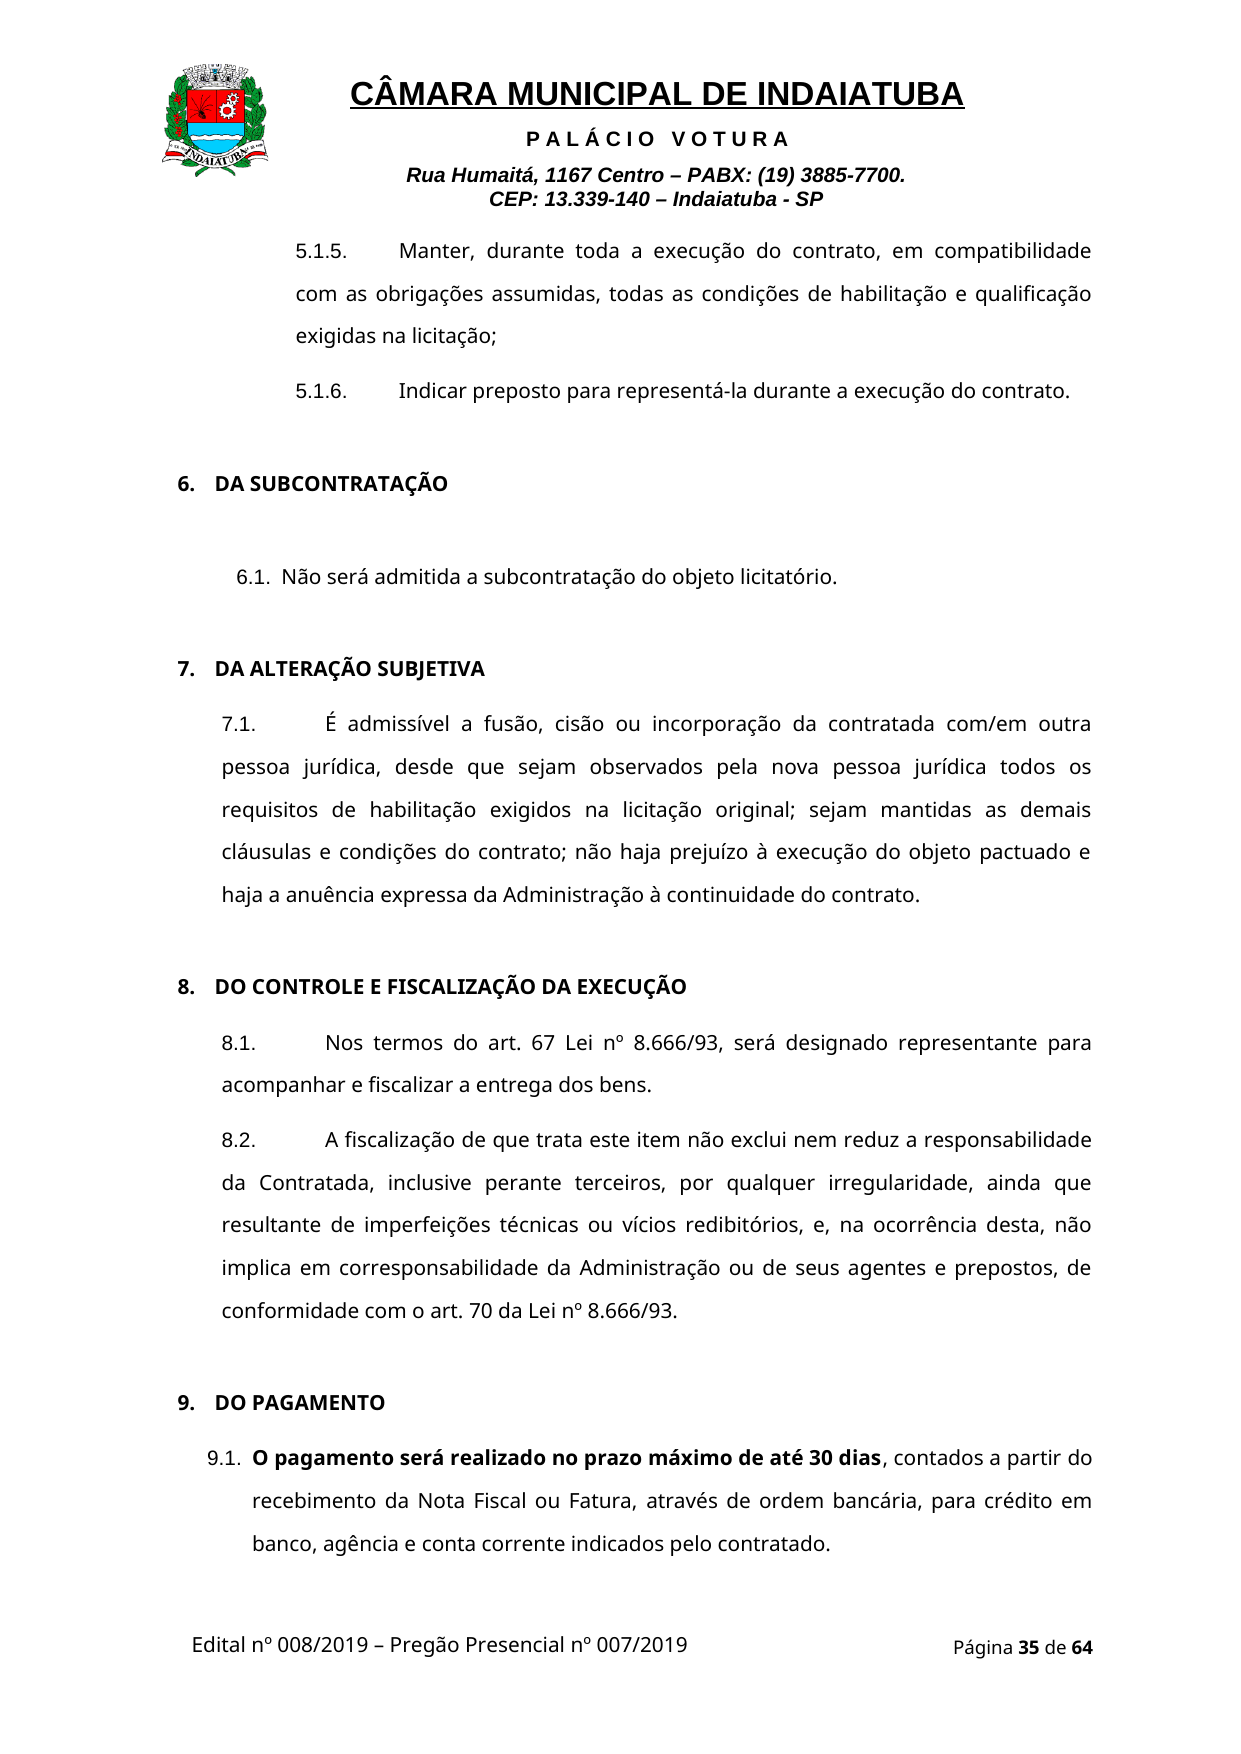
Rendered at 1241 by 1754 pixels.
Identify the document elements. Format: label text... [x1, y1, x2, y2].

list É admissível a fusão, cisão ou incorporação da contratada com/em outra pessoa jurídica, desde que sejam observados pela nova pessoa jurídica todos os requisitos de habilitação exigidos na licitação original; sejam mantidas as demais cláusulas e condições do contrato; não haja prejuízo à execução do objeto pactuado e haja a anuência expressa da Administração à continuidade do contrato. [221, 709, 1093, 908]
list DO PAGAMENTO [177, 1388, 1093, 1417]
list DA SUBCONTRATAÇÃO [177, 469, 1093, 498]
list Indicar preposto para representá-la durante a execução do contrato. [295, 377, 1093, 405]
list DO CONTROLE E FISCALIZAÇÃO DA EXECUÇÃO [177, 972, 1093, 1001]
list Manter, durante toda a execução do contrato, em compatibilidade com as obrigações assumidas, todas as condições de habilitação e qualificação exigidas na licitação; [295, 236, 1093, 350]
list O pagamento será realizado no prazo máximo de até 30 dias, contados a partir do recebimento da Nota Fiscal ou Fatura, através de ordem bancária, para crédito em banco, agência e conta corrente indicados pelo contratado. [207, 1443, 1093, 1557]
list A fiscalização de que trata este item não exclui nem reduz a responsabilidade da Contratada, inclusive perante terceiros, por qualquer irregularidade, ainda que resultante de imperfeições técnicas ou vícios redibitórios, e, na ocorrência desta, não implica em corresponsabilidade da Administração ou de seus agentes e prepostos, de conformidade com o art. 70 da Lei nº 8.666/93. [221, 1125, 1093, 1324]
list Nos termos do art. 67 Lei nº 8.666/93, será designado representante para acompanhar e fiscalizar a entrega dos bens. [221, 1028, 1093, 1099]
list DA ALTERAÇÃO SUBJETIVA [177, 654, 1093, 683]
list Não será admitida a subcontratação do objeto licitatório. [236, 562, 1093, 590]
